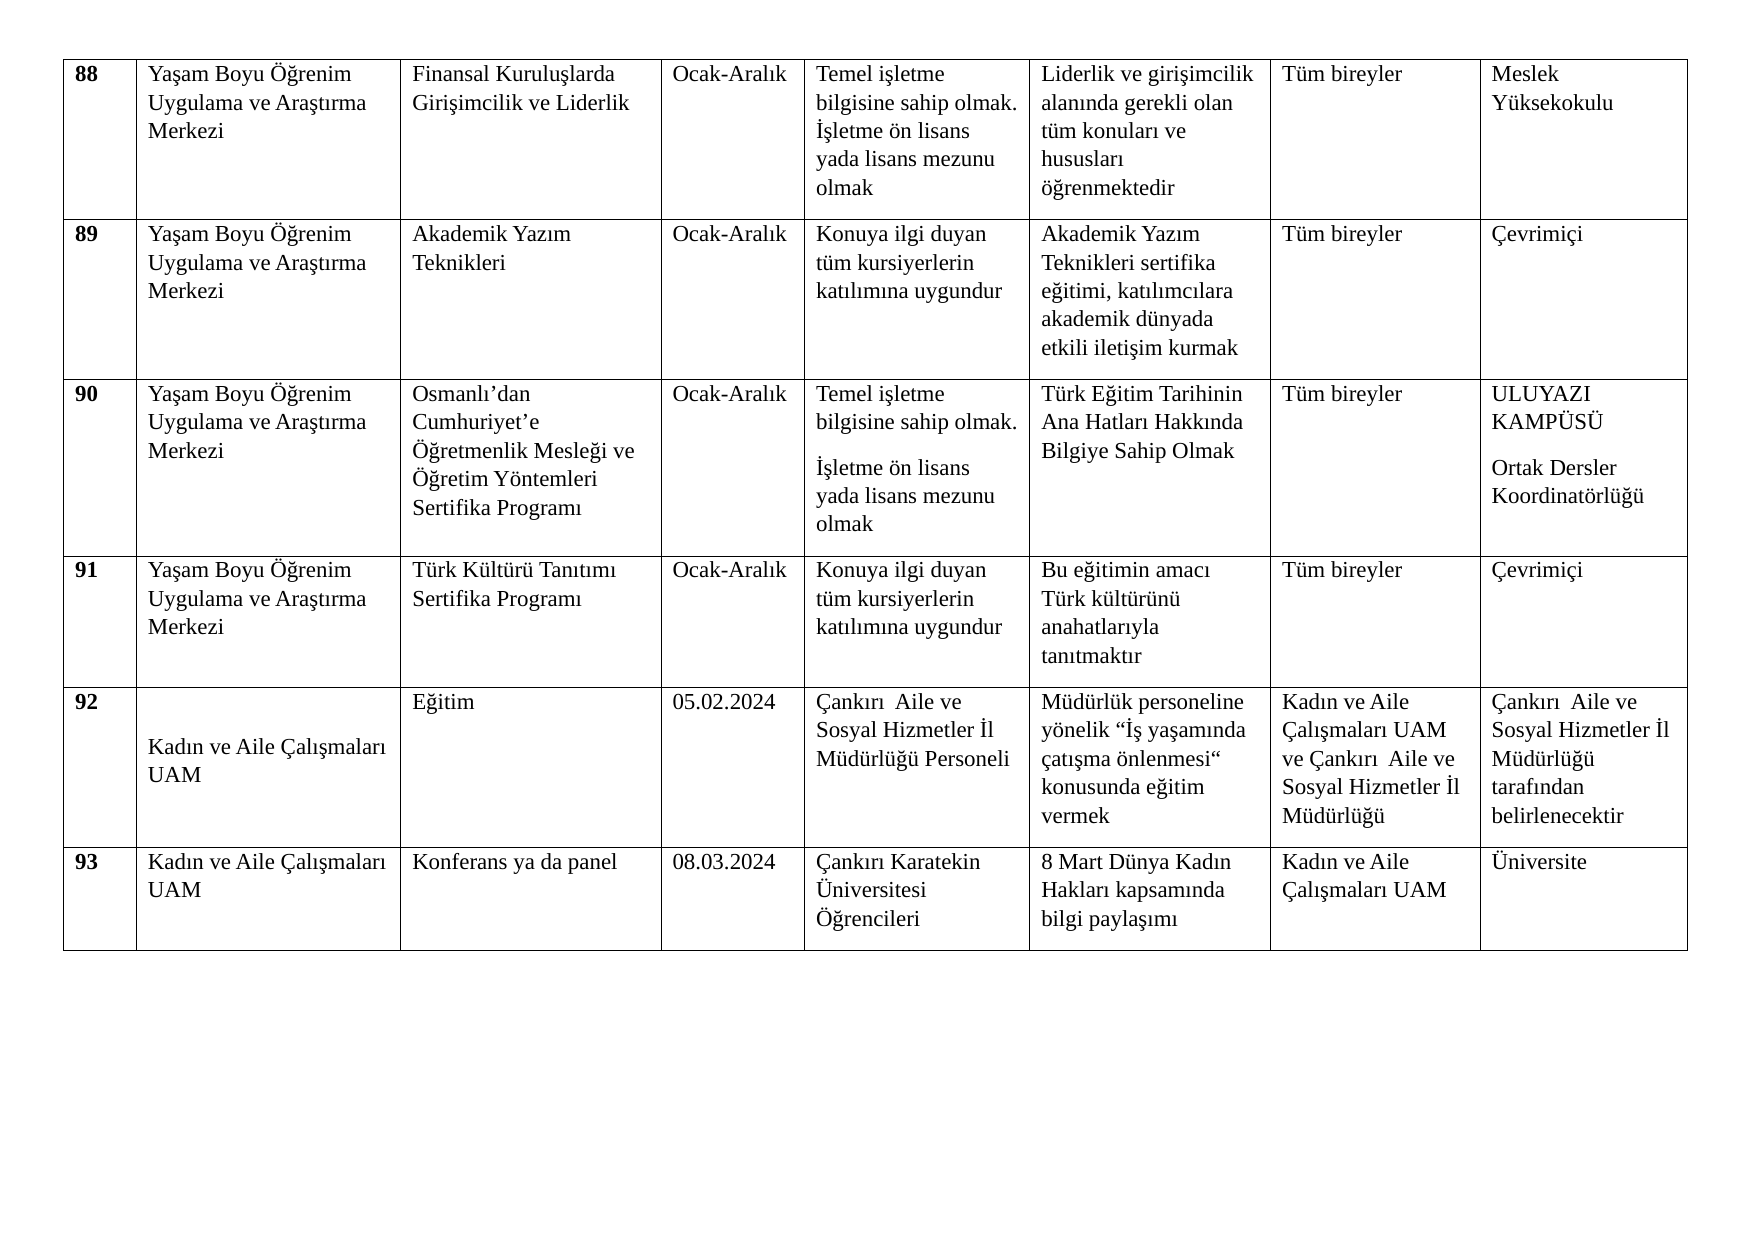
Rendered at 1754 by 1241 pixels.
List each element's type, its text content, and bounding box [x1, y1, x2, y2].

table_header 88 [64, 60, 136, 219]
table_cell Kadın ve Aile Çalışmaları UAM [1271, 848, 1480, 950]
table_header Finansal Kuruluşlarda Girişimcilik ve Liderlik [401, 60, 661, 219]
table_header Meslek Yüksekokulu [1481, 60, 1687, 219]
table_cell Çevrimiçi [1481, 557, 1687, 687]
table_cell 90 [64, 380, 136, 556]
table_cell Çevrimiçi [1481, 220, 1687, 379]
table_cell Kadın ve Aile Çalışmaları UAM [137, 848, 400, 950]
table_cell Türk Kültürü Tanıtımı Sertifika Programı [401, 557, 661, 687]
table_cell Çankırı Karatekin Üniversitesi Öğrencileri [805, 848, 1029, 950]
table_cell Akademik Yazım Teknikleri [401, 220, 661, 379]
table_cell Ocak-Aralık [662, 220, 804, 379]
table_cell 8 Mart Dünya Kadın Hakları kapsamında bilgi paylaşımı [1030, 848, 1270, 950]
table_cell 93 [64, 848, 136, 950]
table_cell Tüm bireyler [1271, 220, 1480, 379]
table_cell Yaşam Boyu Öğrenim Uygulama ve Araştırma Merkezi [137, 557, 400, 687]
table_cell ULUYAZI KAMPÜSÜ Ortak Dersler Koordinatörlüğü [1481, 380, 1687, 556]
table_cell Temel işletme bilgisine sahip olmak. İşletme ön lisans yada lisans mezunu olmak [805, 380, 1029, 556]
table_cell Yaşam Boyu Öğrenim Uygulama ve Araştırma Merkezi [137, 220, 400, 379]
table_cell 08.03.2024 [662, 848, 804, 950]
table_cell Konuya ilgi duyan tüm kursiyerlerin katılımına uygundur [805, 220, 1029, 379]
table_header Liderlik ve girişimcilik alanında gerekli olan tüm konuları ve hususları öğrenmektedir [1030, 60, 1270, 219]
table_cell Kadın ve Aile Çalışmaları UAM ve Çankırı Aile ve Sosyal Hizmetler İl Müdürlüğü [1271, 688, 1480, 847]
table_cell Müdürlük personeline yönelik “İş yaşamında çatışma önlenmesi“ konusunda eğitim vermek [1030, 688, 1270, 847]
table_cell Tüm bireyler [1271, 557, 1480, 687]
table_cell Tüm bireyler [1271, 380, 1480, 556]
table_cell 91 [64, 557, 136, 687]
table_cell Akademik Yazım Teknikleri sertifika eğitimi, katılımcılara akademik dünyada etkili iletişim kurmak [1030, 220, 1270, 379]
table_cell Çankırı Aile ve Sosyal Hizmetler İl Müdürlüğü tarafından belirlenecektir [1481, 688, 1687, 847]
table_header Ocak-Aralık [662, 60, 804, 219]
table_cell Konferans ya da panel [401, 848, 661, 950]
table_cell Ocak-Aralık [662, 557, 804, 687]
table_cell Ocak-Aralık [662, 380, 804, 556]
table_header Tüm bireyler [1271, 60, 1480, 219]
table_cell Bu eğitimin amacı Türk kültürünü anahatlarıyla tanıtmaktır [1030, 557, 1270, 687]
table_cell 89 [64, 220, 136, 379]
table_cell Türk Eğitim Tarihinin Ana Hatları Hakkında Bilgiye Sahip Olmak [1030, 380, 1270, 556]
table_cell Osmanlı’dan Cumhuriyet’e Öğretmenlik Mesleği ve Öğretim Yöntemleri Sertifika Programı [401, 380, 661, 556]
table_cell Çankırı Aile ve Sosyal Hizmetler İl Müdürlüğü Personeli [805, 688, 1029, 847]
table_cell 92 [64, 688, 136, 847]
table_cell 05.02.2024 [662, 688, 804, 847]
table_cell Eğitim [401, 688, 661, 847]
table_cell Konuya ilgi duyan tüm kursiyerlerin katılımına uygundur [805, 557, 1029, 687]
table_header Yaşam Boyu Öğrenim Uygulama ve Araştırma Merkezi [137, 60, 400, 219]
table_header Temel işletme bilgisine sahip olmak. İşletme ön lisans yada lisans mezunu olmak [805, 60, 1029, 219]
table_cell Yaşam Boyu Öğrenim Uygulama ve Araştırma Merkezi [137, 380, 400, 556]
table_cell Üniversite [1481, 848, 1687, 950]
table_cell Kadın ve Aile Çalışmaları UAM [137, 688, 400, 847]
